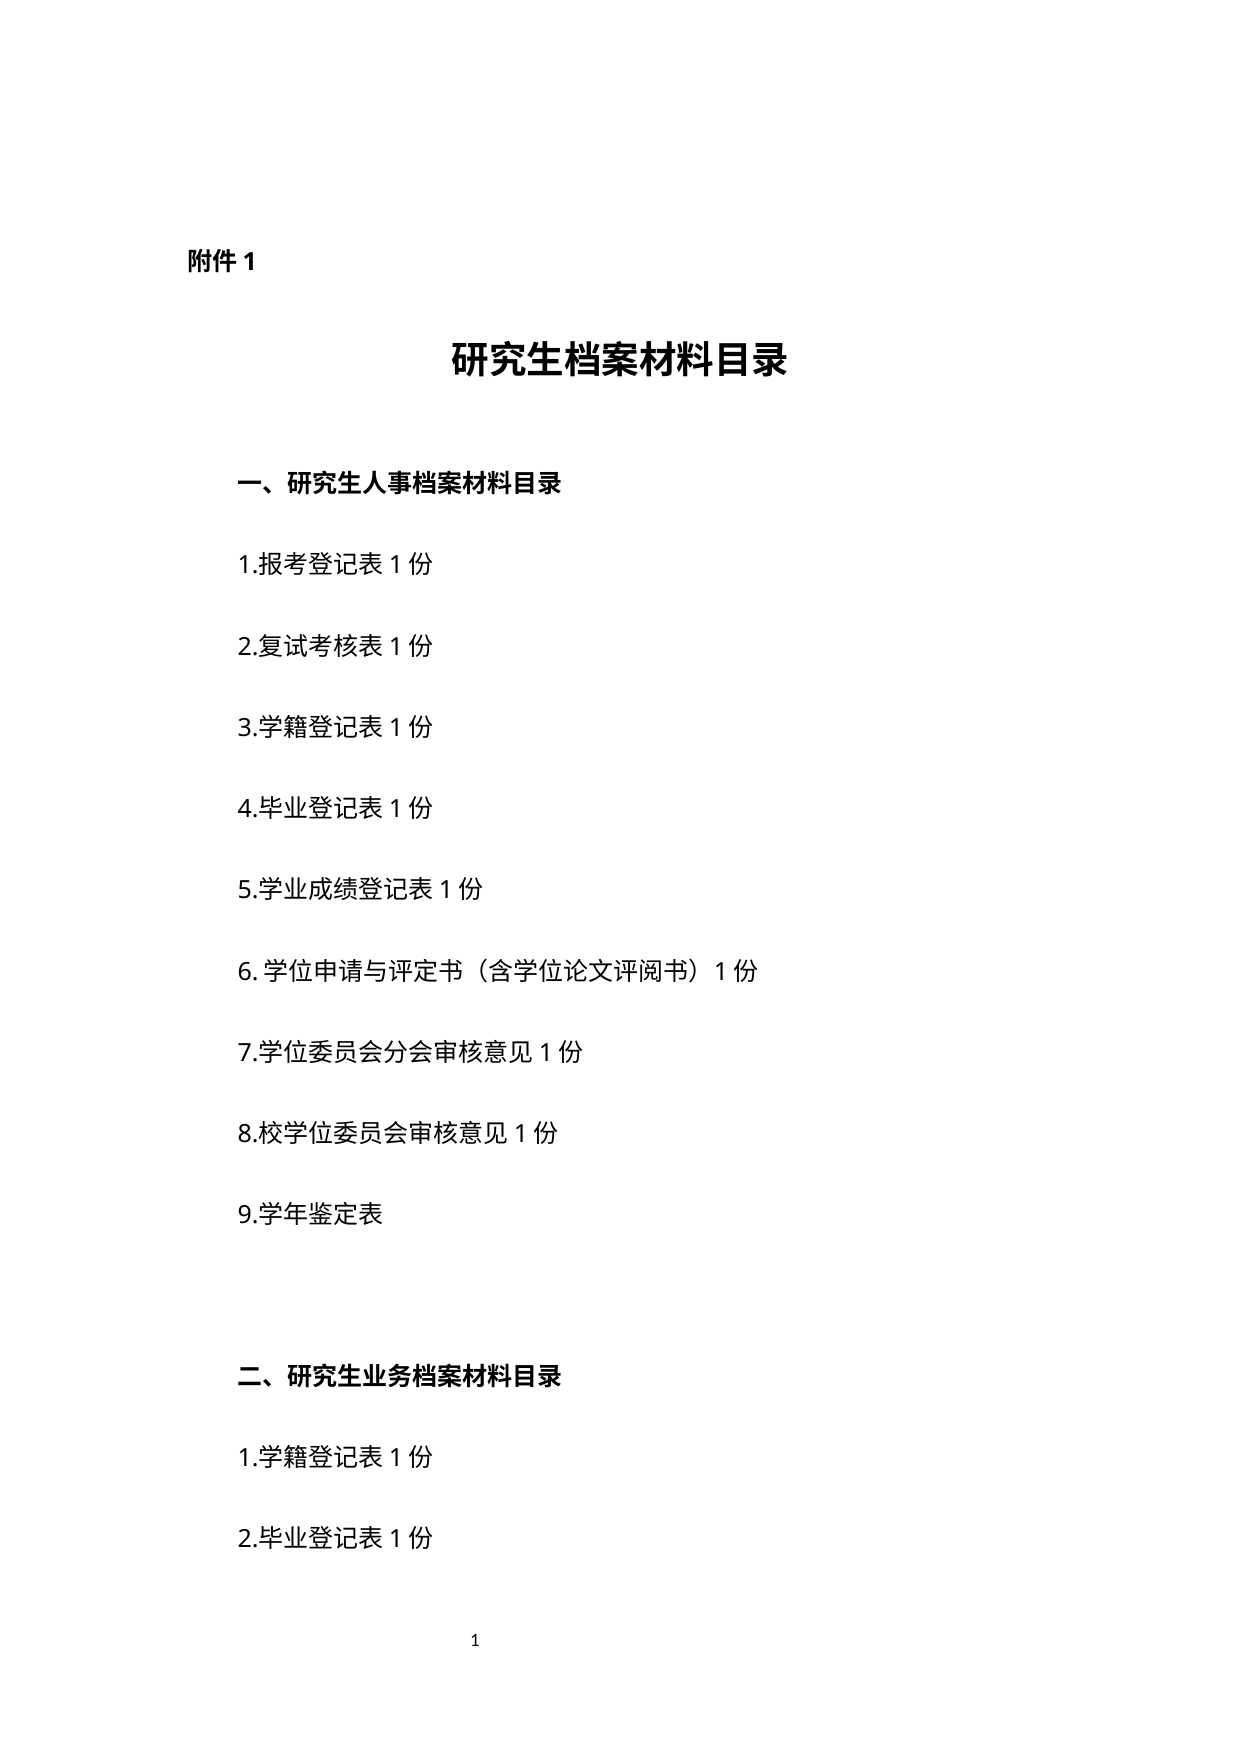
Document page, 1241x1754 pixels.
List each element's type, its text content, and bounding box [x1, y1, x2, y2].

text 9.学年鉴定表 [187, 1180, 1053, 1245]
text 1.报考登记表1份 [187, 530, 1053, 595]
text 2.毕业登记表1份 [187, 1504, 1053, 1569]
text 4.毕业登记表1份 [187, 774, 1053, 839]
text 3.学籍登记表1份 [187, 693, 1053, 758]
text 一、研究生人事档案材料目录 [187, 449, 1053, 514]
text 1.学籍登记表1份 [187, 1423, 1053, 1488]
text 2.复试考核表1份 [187, 612, 1053, 677]
text 6. 学位申请与评定书（含学位论文评阅书）1份 [187, 937, 1053, 1002]
text 8.校学位委员会审核意见1份 [187, 1099, 1053, 1164]
text 二、研究生业务档案材料目录 [187, 1342, 1053, 1407]
subtitle 研究生档案材料目录 [187, 324, 1053, 389]
text 5.学业成绩登记表1份 [187, 855, 1053, 920]
text 7.学位委员会分会审核意见1份 [187, 1018, 1053, 1083]
text 附件1 [187, 227, 1003, 292]
